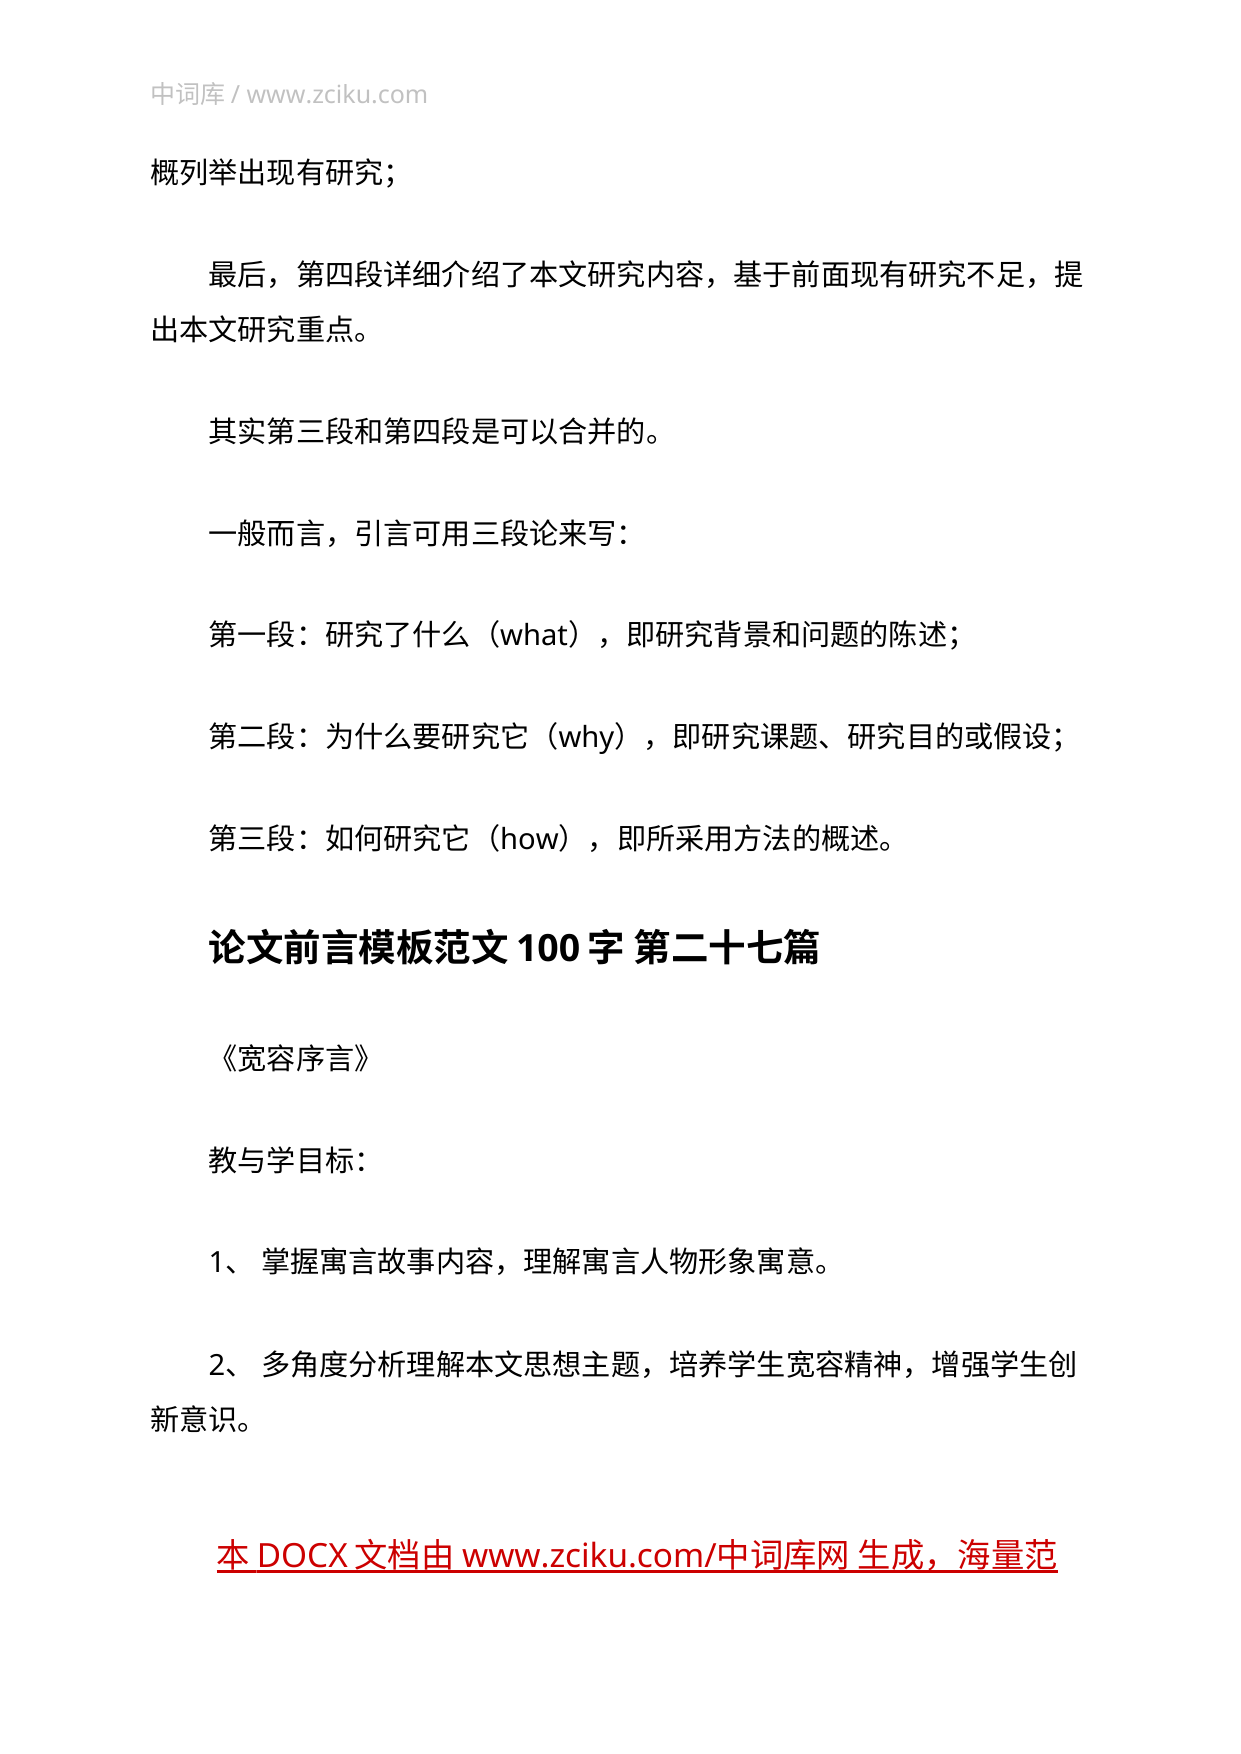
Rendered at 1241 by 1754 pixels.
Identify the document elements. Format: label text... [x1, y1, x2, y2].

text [150, 150, 1090, 192]
text 第一段：研究了什么（what），即研究背景和问题的陈述； [150, 612, 1090, 654]
text 2、 多角度分析理解本文思想主题，培养学生宽容精神，增强学生创新意识。 [150, 1341, 1090, 1438]
text 一般而言，引言可用三段论来写： [150, 510, 1090, 552]
text 《宽容序言》 [150, 1036, 1090, 1078]
text 第三段：如何研究它（how），即所采用方法的概述。 [150, 816, 1090, 858]
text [150, 1529, 1090, 1577]
text 最后，第四段详细介绍了本文研究内容，基于前面现有研究不足，提出本文研究重点。 [150, 252, 1090, 349]
text 第二段：为什么要研究它（why），即研究课题、研究目的或假设； [150, 714, 1090, 756]
text 其实第三段和第四段是可以合并的。 [150, 408, 1090, 451]
text 1、 掌握寓言故事内容，理解寓言人物形象寓意。 [150, 1239, 1090, 1281]
text 论文前言模板范文100字 第二十七篇 [150, 918, 1090, 972]
text 教与学目标： [150, 1137, 1090, 1179]
